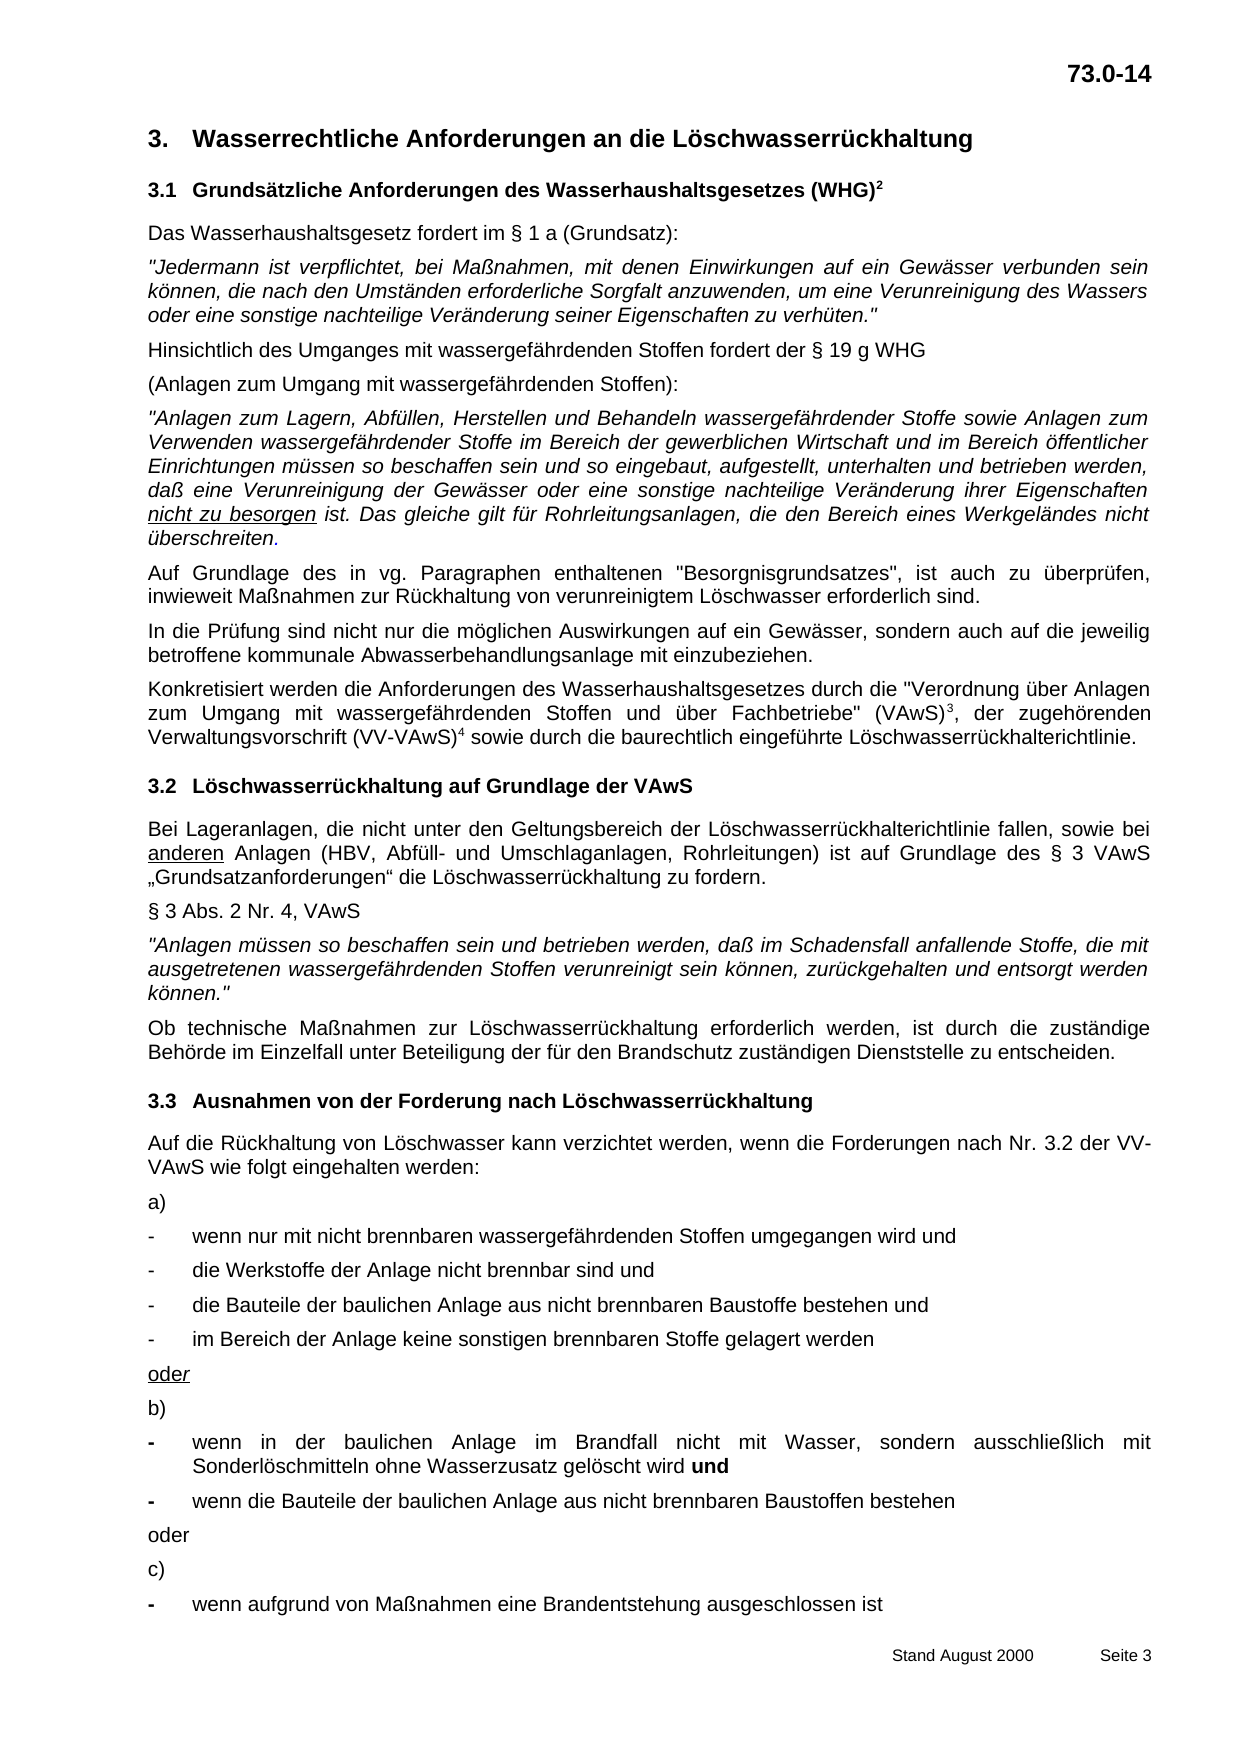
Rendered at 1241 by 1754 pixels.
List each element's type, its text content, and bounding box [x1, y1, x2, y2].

text - wenn in der baulichen Anlage im Brandfall nicht mit Wasser, sondern ausschließlich mit Sonderlöschmitteln ohne Wasserzusatz gelöscht wird und [148, 1430, 1152, 1478]
text - wenn aufgrund von Maßnahmen eine Brandentstehung ausgeschlossen ist [148, 1592, 1152, 1616]
text Das Wasserhaushaltsgesetz fordert im § 1 a (Grundsatz): [148, 221, 1152, 245]
text "Jedermann ist verpflichtet, bei Maßnahmen, mit denen Einwirkungen auf ein Gewässer verbunden sein können, die nach den Umständen erforderliche Sorgfalt anzuwenden, um eine Verunreinigung des Wassers oder eine sonstige nachteilige Veränderung seiner Eigenschaften zu verhüten." [148, 255, 1152, 327]
text a) [148, 1189, 1152, 1213]
subtitle 3. Wasserrechtliche Anforderungen an die Löschwasserrückhaltung [148, 124, 1152, 153]
text "Anlagen zum Lagern, Abfüllen, Herstellen und Behandeln wassergefährdender Stoffe sowie Anlagen zum Verwenden wassergefährdender Stoffe im Bereich der gewerblichen Wirtschaft und im Bereich öffentlicher Einrichtungen müssen so beschaffen sein und so eingebaut, aufgestellt, unterhalten und betrieben werden, daß eine Verunreinigung der Gewässer oder eine sonstige nachteilige Veränderung ihrer Eigenschaften nicht zu besorgen ist. Das gleiche gilt für Rohrleitungsanlagen, die den Bereich eines Werkgeländes nicht überschreiten. [148, 406, 1152, 550]
text "Anlagen müssen so beschaffen sein und betrieben werden, daß im Schadensfall anfallende Stoffe, die mit ausgetretenen wassergefährdenden Stoffen verunreinigt sein können, zurückgehalten und entsorgt werden können." [148, 933, 1152, 1005]
text oder [148, 1361, 1152, 1385]
text b) [148, 1396, 1152, 1420]
text Bei Lageranlagen, die nicht unter den Geltungsbereich der Löschwasserrückhalterichtlinie fallen, sowie bei anderen Anlagen (HBV, Abfüll- und Umschlaganlagen, Rohrleitungen) ist auf Grundlage des § 3 VAwS „Grundsatzanforderungen“ die Löschwasserrückhaltung zu fordern. [148, 817, 1152, 888]
text Konkretisiert werden die Anforderungen des Wasserhaushaltsgesetzes durch die "Verordnung über Anlagen zum Umgang mit wassergefährdenden Stoffen und über Fachbetriebe" (VAwS)3, der zugehörenden Verwaltungsvorschrift (VV-VAwS)4 sowie durch die baurechtlich eingeführte Löschwasserrückhalterichtlinie. [148, 677, 1152, 749]
text - die Werkstoffe der Anlage nicht brennbar sind und [148, 1258, 1152, 1282]
text Hinsichtlich des Umganges mit wassergefährdenden Stoffen fordert der § 19 g WHG [148, 337, 1152, 361]
text - wenn die Bauteile der baulichen Anlage aus nicht brennbaren Baustoffen bestehen [148, 1488, 1152, 1512]
subtitle 3.1 Grundsätzliche Anforderungen des Wasserhaushaltsgesetzes (WHG)2 [148, 178, 1152, 202]
text Auf die Rückhaltung von Löschwasser kann verzichtet werden, wenn die Forderungen nach Nr. 3.2 der VV-VAwS wie folgt eingehalten werden: [148, 1131, 1152, 1179]
text (Anlagen zum Umgang mit wassergefährdenden Stoffen): [148, 372, 1152, 396]
text - im Bereich der Anlage keine sonstigen brennbaren Stoffe gelagert werden [148, 1327, 1152, 1351]
subtitle 3.2 Löschwasserrückhaltung auf Grundlage der VAwS [148, 774, 1152, 798]
text Auf Grundlage des in vg. Paragraphen enthaltenen "Besorgnisgrundsatzes", ist auch zu überprüfen, inwieweit Maßnahmen zur Rückhaltung von verunreinigtem Löschwasser erforderlich sind. [148, 560, 1152, 608]
text - wenn nur mit nicht brennbaren wassergefährdenden Stoffen umgegangen wird und [148, 1224, 1152, 1248]
text Ob technische Maßnahmen zur Löschwasserrückhaltung erforderlich werden, ist durch die zuständige Behörde im Einzelfall unter Beteiligung der für den Brandschutz zuständigen Dienststelle zu entscheiden. [148, 1016, 1152, 1063]
text oder [148, 1523, 1152, 1547]
text In die Prüfung sind nicht nur die möglichen Auswirkungen auf ein Gewässer, sondern auch auf die jeweilig betroffene kommunale Abwasserbehandlungsanlage mit einzubeziehen. [148, 619, 1152, 667]
subtitle 3.3 Ausnahmen von der Forderung nach Löschwasserrückhaltung [148, 1088, 1152, 1112]
text - die Bauteile der baulichen Anlage aus nicht brennbaren Baustoffe bestehen und [148, 1293, 1152, 1317]
text c) [148, 1557, 1152, 1581]
text § 3 Abs. 2 Nr. 4, VAwS [148, 899, 1152, 923]
